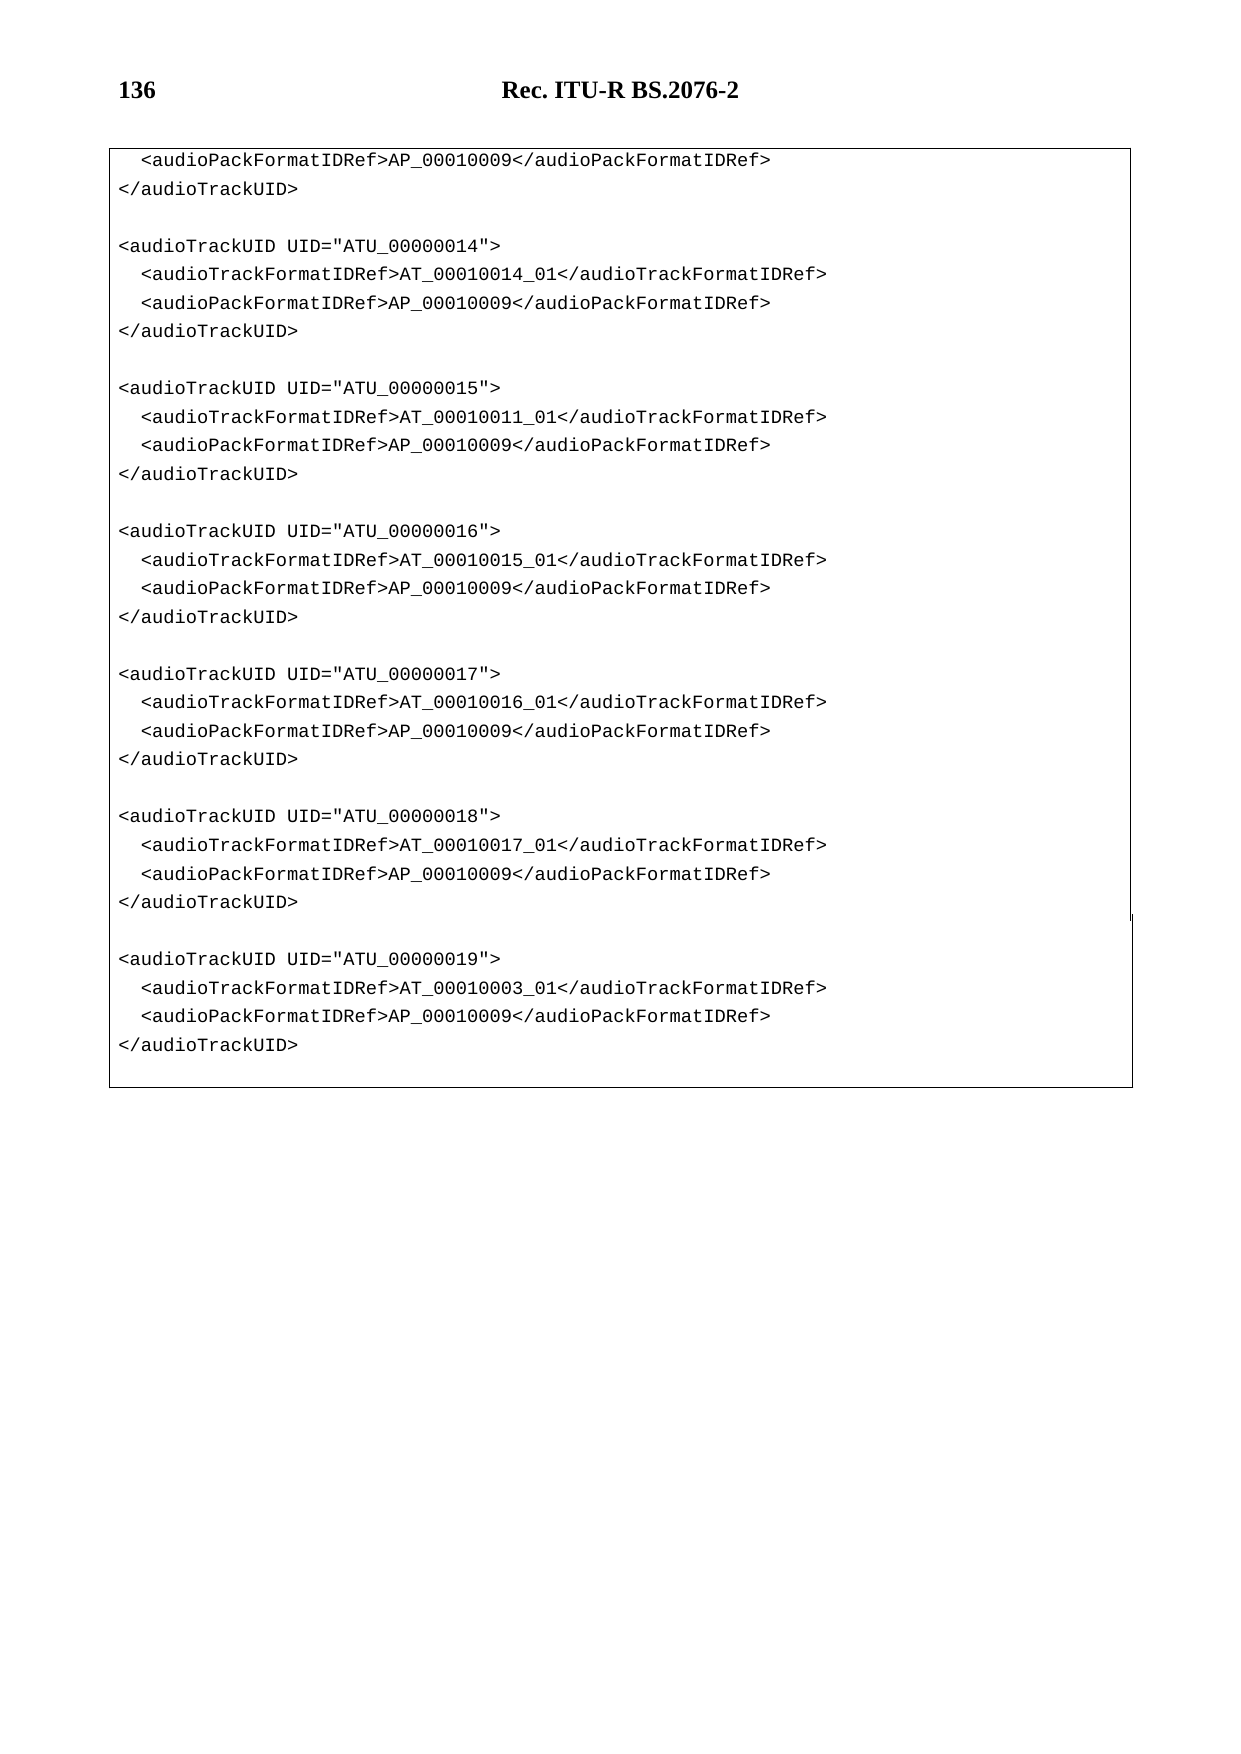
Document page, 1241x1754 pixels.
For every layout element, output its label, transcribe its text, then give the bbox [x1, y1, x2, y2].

text <audioTrackUID UID="ATU_00000018"> [110, 804, 1130, 828]
text <audioPackFormatIDRef>AP_00010009</audioPackFormatIDRef> [110, 1004, 1132, 1028]
text </audioTrackUID> [110, 319, 1130, 343]
text <audioPackFormatIDRef>AP_00010009</audioPackFormatIDRef> [110, 433, 1130, 457]
text <audioPackFormatIDRef>AP_00010009</audioPackFormatIDRef> [110, 290, 1130, 315]
text <audioTrackUID UID="ATU_00000016"> [110, 519, 1130, 543]
text <audioTrackUID UID="ATU_00000019"> [110, 947, 1132, 971]
text </audioTrackUID> [110, 747, 1130, 771]
text <audioPackFormatIDRef>AP_00010009</audioPackFormatIDRef> [110, 861, 1130, 886]
text <audioTrackUID UID="ATU_00000017"> [110, 661, 1130, 686]
text </audioTrackUID> [110, 1032, 1132, 1057]
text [110, 149, 1130, 172]
text </audioTrackUID> [110, 890, 1130, 914]
text <audioTrackFormatIDRef>AT_00010011_01</audioTrackFormatIDRef> [110, 404, 1130, 429]
text <audioTrackFormatIDRef>AT_00010014_01</audioTrackFormatIDRef> [110, 262, 1130, 286]
text <audioPackFormatIDRef>AP_00010009</audioPackFormatIDRef> [110, 576, 1130, 600]
text <audioTrackFormatIDRef>AT_00010017_01</audioTrackFormatIDRef> [110, 833, 1130, 857]
text </audioTrackUID> [110, 604, 1130, 629]
text <audioTrackUID UID="ATU_00000014"> [110, 233, 1130, 258]
text </audioTrackUID> [110, 462, 1130, 486]
text <audioTrackUID UID="ATU_00000015"> [110, 376, 1130, 400]
text <audioTrackFormatIDRef>AT_00010016_01</audioTrackFormatIDRef> [110, 690, 1130, 714]
text <audioTrackFormatIDRef>AT_00010015_01</audioTrackFormatIDRef> [110, 547, 1130, 572]
text <audioTrackFormatIDRef>AT_00010003_01</audioTrackFormatIDRef> [110, 975, 1132, 1000]
text </audioTrackUID> [110, 176, 1130, 201]
text <audioPackFormatIDRef>AP_00010009</audioPackFormatIDRef> [110, 718, 1130, 743]
